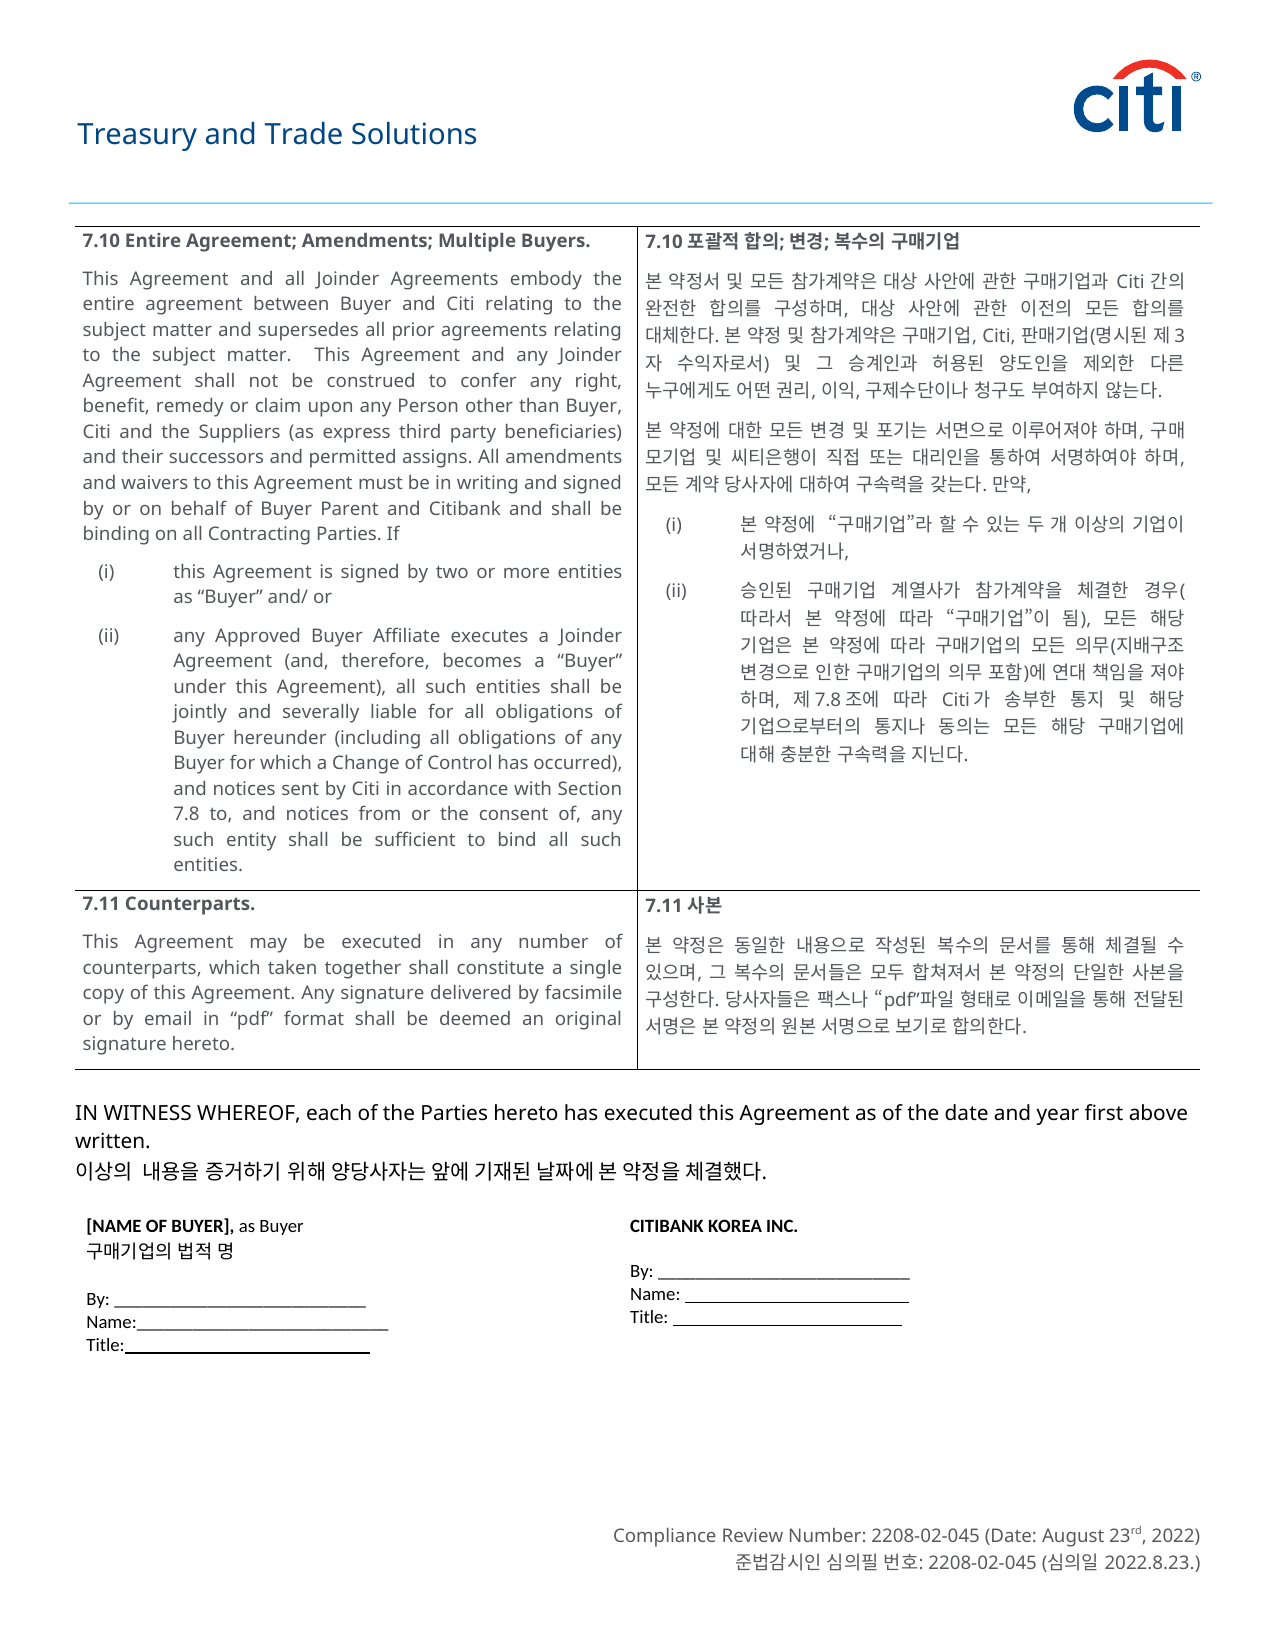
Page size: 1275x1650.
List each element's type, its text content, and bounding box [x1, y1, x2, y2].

text IN WITNESS WHEREOF, each of the Parties hereto has executed this Agreement as of the date and year first above written. [75, 1098, 1200, 1155]
text 이상의 내용을 증거하기 위해 양당사자는 앞에 기재된 날짜에 본 약정을 체결했다. [75, 1155, 1200, 1185]
table_cell 7.11 사본 본 약정은 동일한 내용으로 작성된 복수의 문서를 통해 체결될 수 있으며, 그 복수의 문서들은 모두 합쳐져서 본 약정의 단일한 사본을 구성한다. 당사자들은 팩스나 “pdf”파일 형태로 이메일을 통해 전달된 서명은 본 약정의 원본 서명으로 보기로 합의한다. [638, 891, 1200, 1069]
table_header CITIBANK KOREA INC. By: ___________________________ Name: Title: [619, 1214, 1162, 1356]
table_cell 7.10 포괄적 합의; 변경; 복수의 구매기업 본 약정서 및 모든 참가계약은 대상 사안에 관한 구매기업과 Citi 간의 완전한 합의를 구성하며, 대상 사안에 관한 이전의 모든 합의를 대체한다. 본 약정 및 참가계약은 구매기업, Citi, 판매기업(명시된 제3자 수익자로서) 및 그 승계인과 허용된 양도인을 제외한 다른 누구에게도 어떤 권리, 이익, 구제수단이나 청구도 부여하지 않는다. 본 약정에 대한 모든 변경 및 포기는 서면으로 이루어져야 하며, 구매 모기업 및 씨티은행이 직접 또는 대리인을 통하여 서명하여야 하며, 모든 계약 당사자에 대하여 구속력을 갖는다. 만약, 본 약정에 “구매기업”라 할 수 있는 두 개 이상의 기업이 서명하였거나, 승인된 구매기업 계열사가 참가계약을 체결한 경우(따라서 본 약정에 따라 “구매기업”이 됨), 모든 해당 기업은 본 약정에 따라 구매기업의 모든 의무(지배구조 변경으로 인한 구매기업의 의무 포함)에 연대 책임을 져야 하며, 제7.8조에 따라 Citi가 송부한 통지 및 해당 기업으로부터의 통지나 동의는 모든 해당 구매기업에 대해 충분한 구속력을 지닌다. [638, 227, 1200, 889]
table_cell 7.10 Entire Agreement; Amendments; Multiple Buyers. This Agreement and all Joinder Agreements embody the entire agreement between Buyer and Citi relating to the subject matter and supersedes all prior agreements relating to the subject matter. This Agreement and any Joinder Agreement shall not be construed to confer any right, benefit, remedy or claim upon any Person other than Buyer, Citi and the Suppliers (as express third party beneficiaries) and their successors and permitted assigns. All amendments and waivers to this Agreement must be in writing and signed by or on behalf of Buyer Parent and Citibank and shall be binding on all Contracting Parties. If this Agreement is signed by two or more entities as “Buyer” and/ or any Approved Buyer Affiliate executes a Joinder Agreement (and, therefore, becomes a “Buyer” under this Agreement), all such entities shall be jointly and severally liable for all obligations of Buyer hereunder (including all obligations of any Buyer for which a Change of Control has occurred), and notices sent by Citi in accordance with Section 7.8 to, and notices from or the consent of, any such entity shall be sufficient to bind all such entities. [75, 227, 637, 889]
table_header [NAME OF BUYER], as Buyer 구매기업의 법적 명 By: Name: Title: [75, 1214, 619, 1356]
table_cell 7.11 Counterparts. This Agreement may be executed in any number of counterparts, which taken together shall constitute a single copy of this Agreement. Any signature delivered by facsimile or by email in “pdf” format shall be deemed an original signature hereto. [75, 891, 637, 1069]
